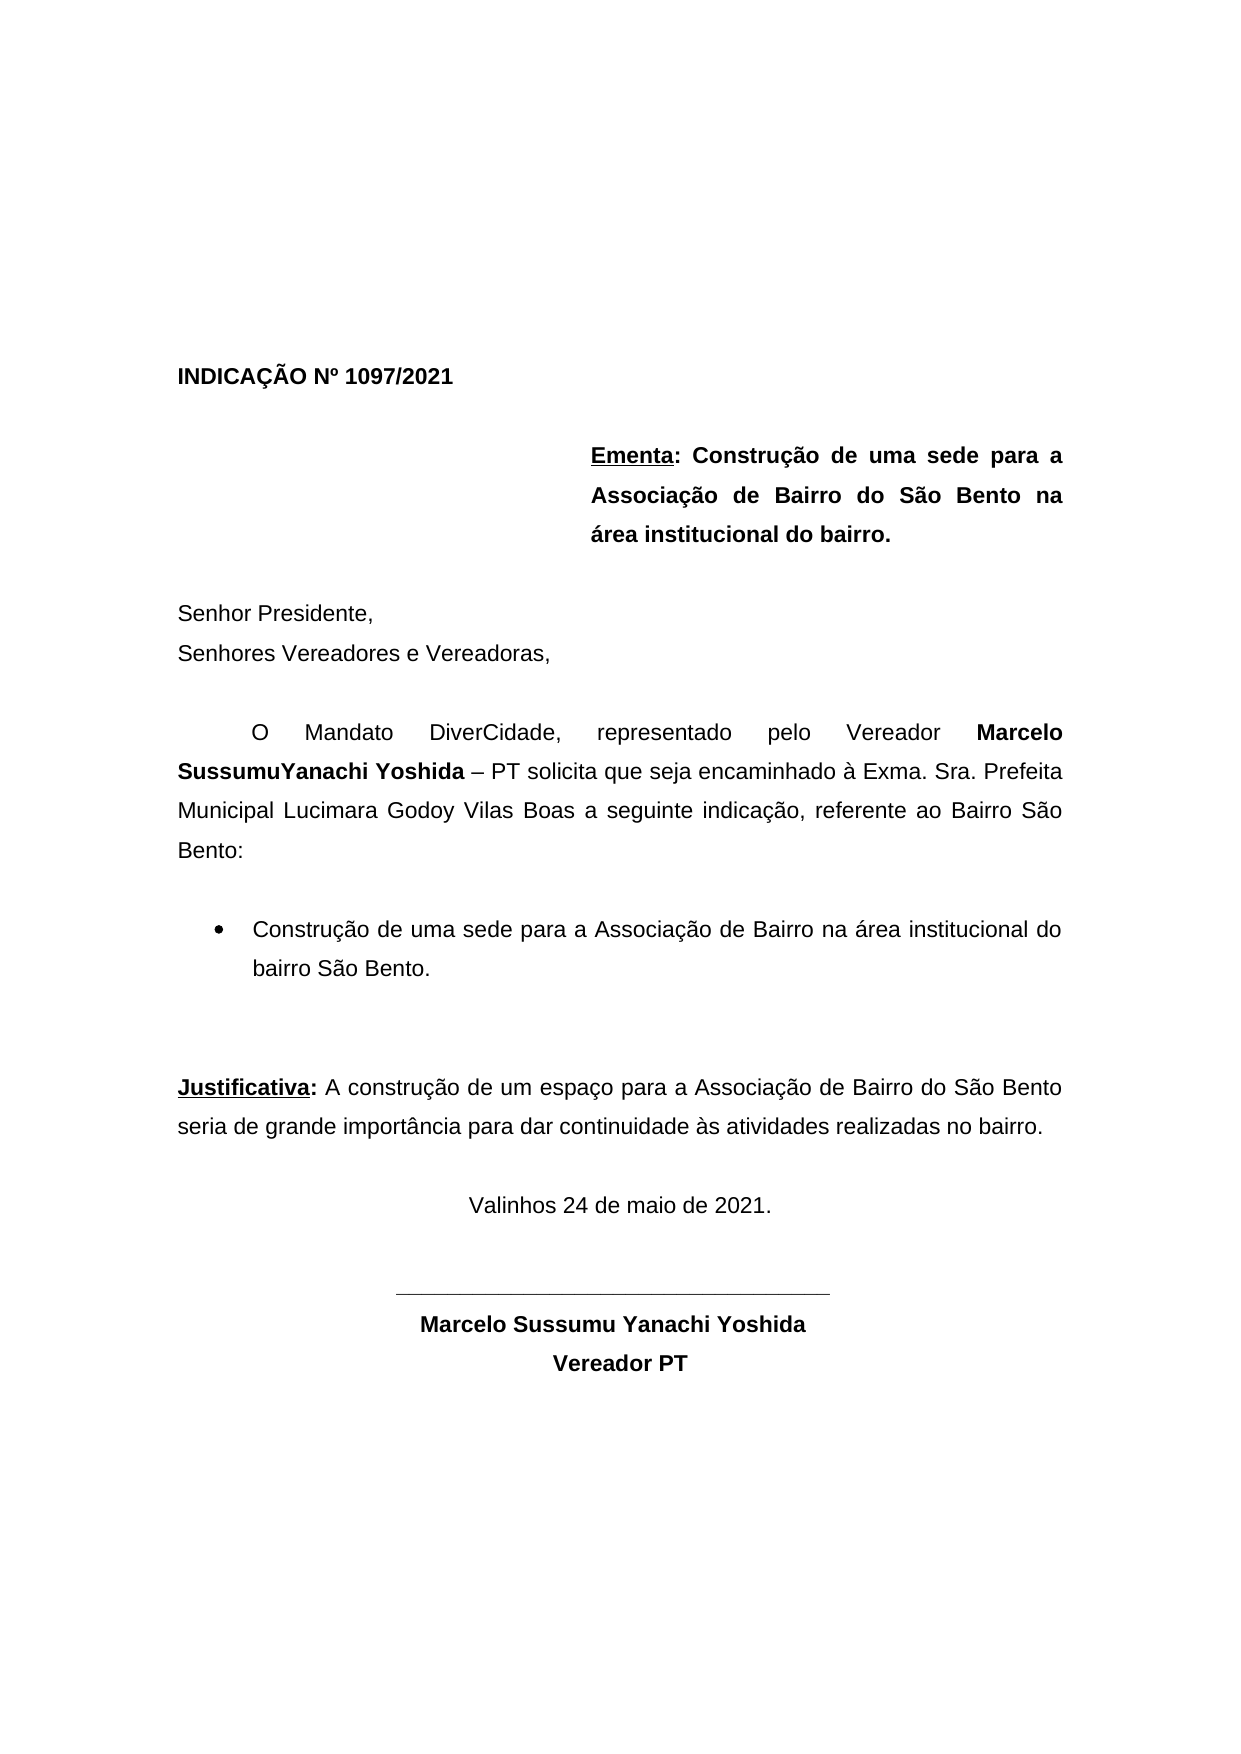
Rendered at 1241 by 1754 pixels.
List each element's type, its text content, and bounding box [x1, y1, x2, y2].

text Senhores Vereadores e Vereadoras, [177, 639, 1063, 666]
text Marcelo Sussumu Yanachi Yoshida [177, 1311, 1048, 1337]
text Senhor Presidente, [177, 600, 1063, 626]
text INDICAÇÃO Nº 1097/2021 [177, 363, 1063, 389]
text Vereador PT [177, 1350, 1063, 1377]
text Ementa: Construção de uma sede para a Associação de Bairro do São Bento na área institucional do bairro. [591, 442, 1063, 547]
text O Mandato DiverCidade, representado pelo Vereador Marcelo SussumuYanachi Yoshida – PT solicita que seja encaminhado à Exma. Sra. Prefeita Municipal Lucimara Godoy Vilas Boas a seguinte indicação, referente ao Bairro São Bento: [177, 718, 1063, 863]
list Construção de uma sede para a Associação de Bairro na área institucional do bairro São Bento. [215, 916, 1063, 982]
text __________________________________ [177, 1271, 1048, 1298]
text Valinhos 24 de maio de 2021. [177, 1192, 1063, 1219]
text Justificativa: A construção de um espaço para a Associação de Bairro do São Bento seria de grande importância para dar continuidade às atividades realizadas no bairro. [177, 1074, 1063, 1140]
